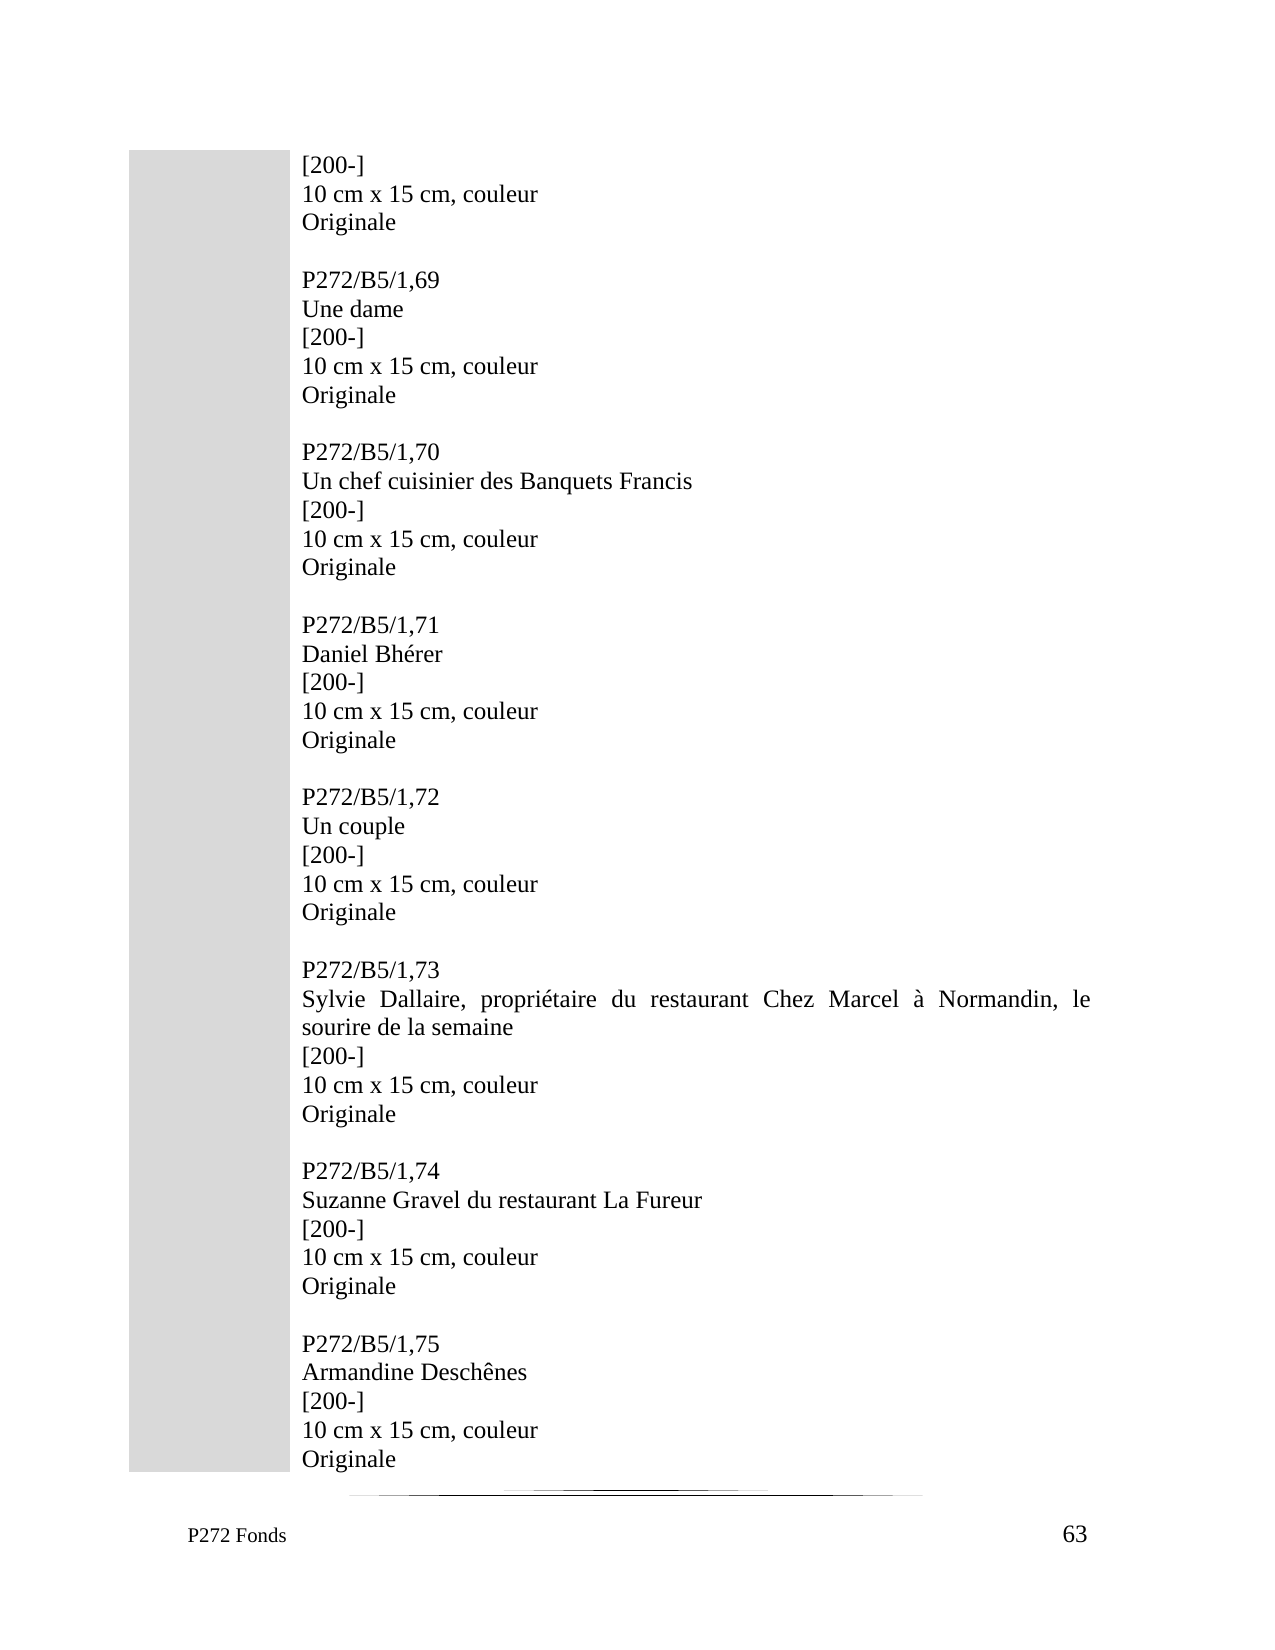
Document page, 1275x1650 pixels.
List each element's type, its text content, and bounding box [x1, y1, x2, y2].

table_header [290, 150, 1103, 1472]
table_header R-E-T-P [129, 150, 290, 1472]
